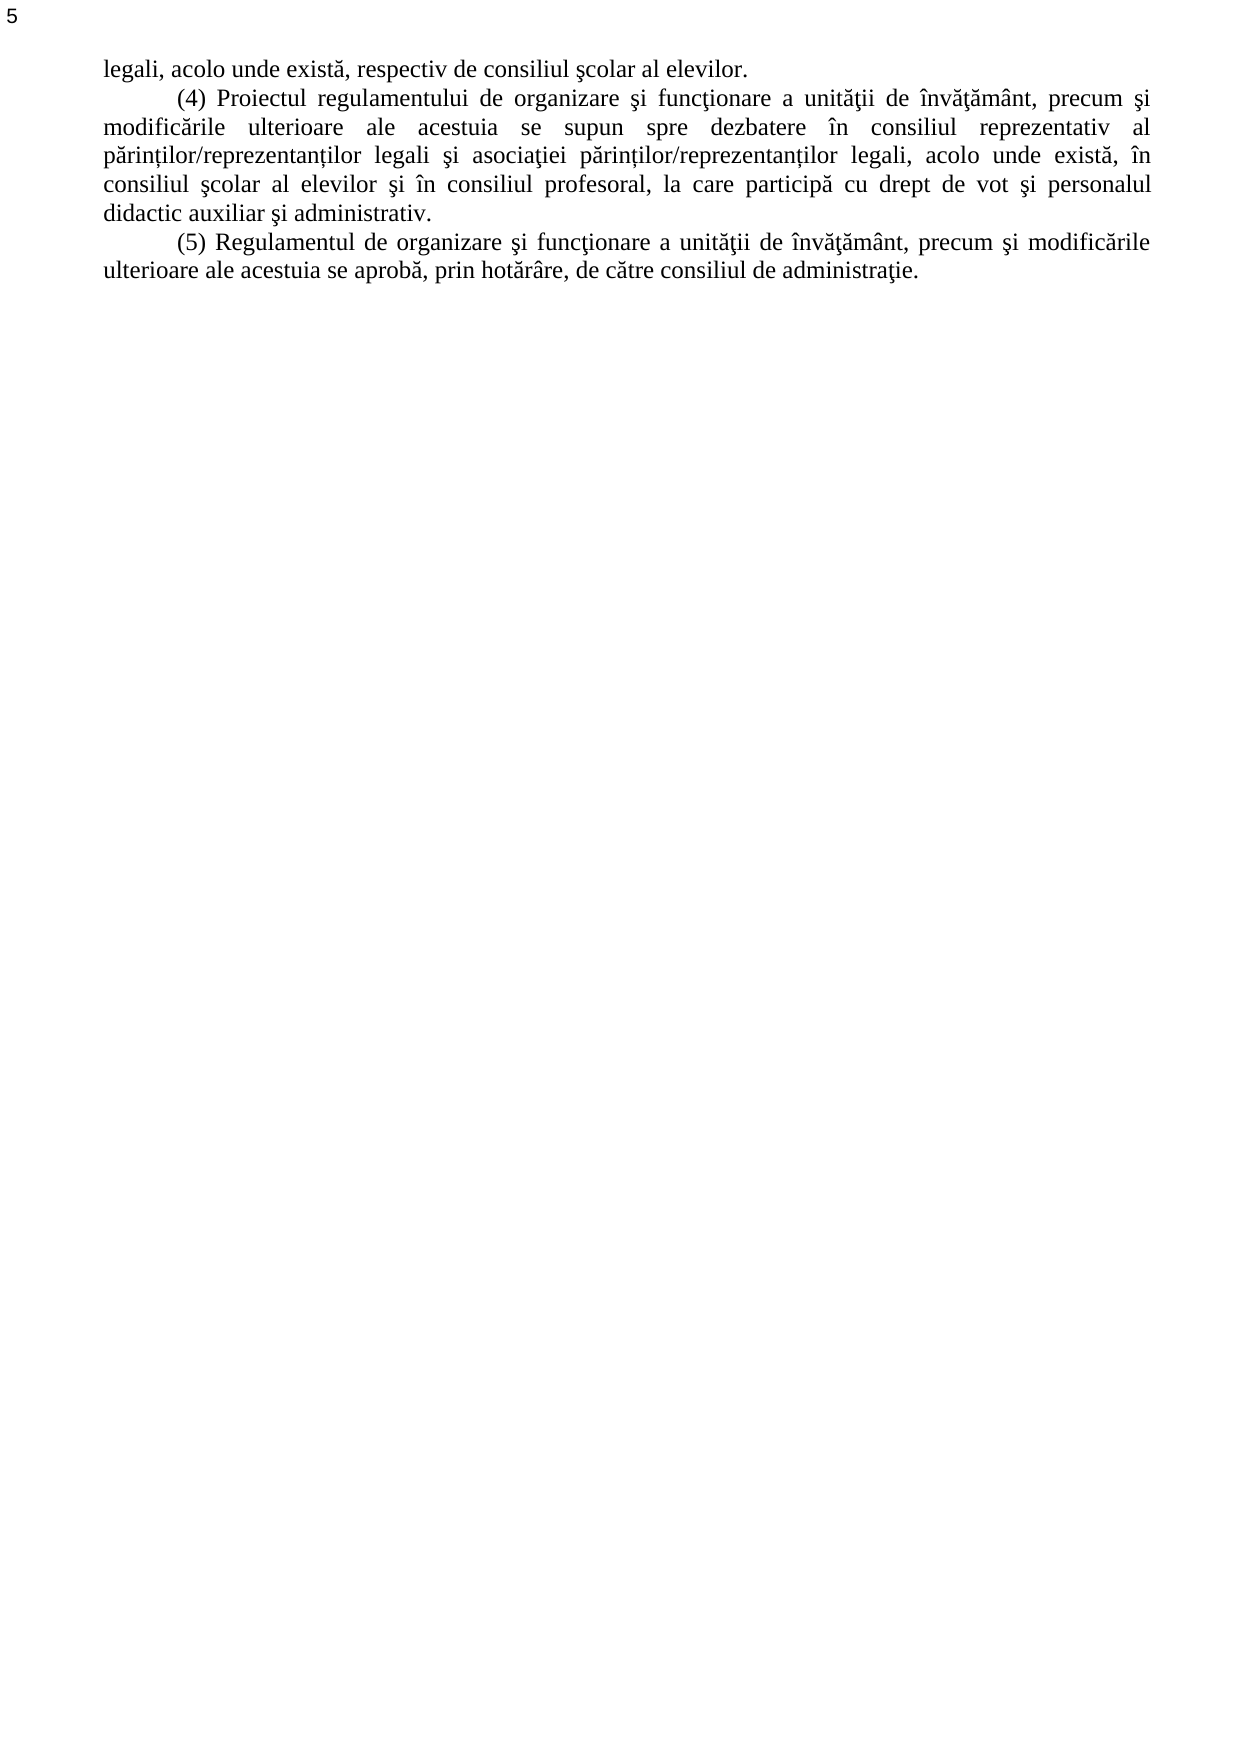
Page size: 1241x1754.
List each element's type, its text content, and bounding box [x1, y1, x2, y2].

list Regulamentul de organizare şi funcţionare a unităţii de învăţământ, precum şi modificările ulterioare ale acestuia se aprobă, prin hotărâre, de către consiliul de administraţie. [103, 227, 1152, 284]
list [103, 54, 1152, 83]
list Proiectul regulamentului de organizare şi funcţionare a unităţii de învăţământ, precum şi modificările ulterioare ale acestuia se supun spre dezbatere în consiliul reprezentativ al părinților/reprezentanților legali şi asociaţiei părinților/reprezentanților legali, acolo unde există, în consiliul şcolar al elevilor şi în consiliul profesoral, la care participă cu drept de vot şi personalul didactic auxiliar şi administrativ. [103, 83, 1152, 227]
